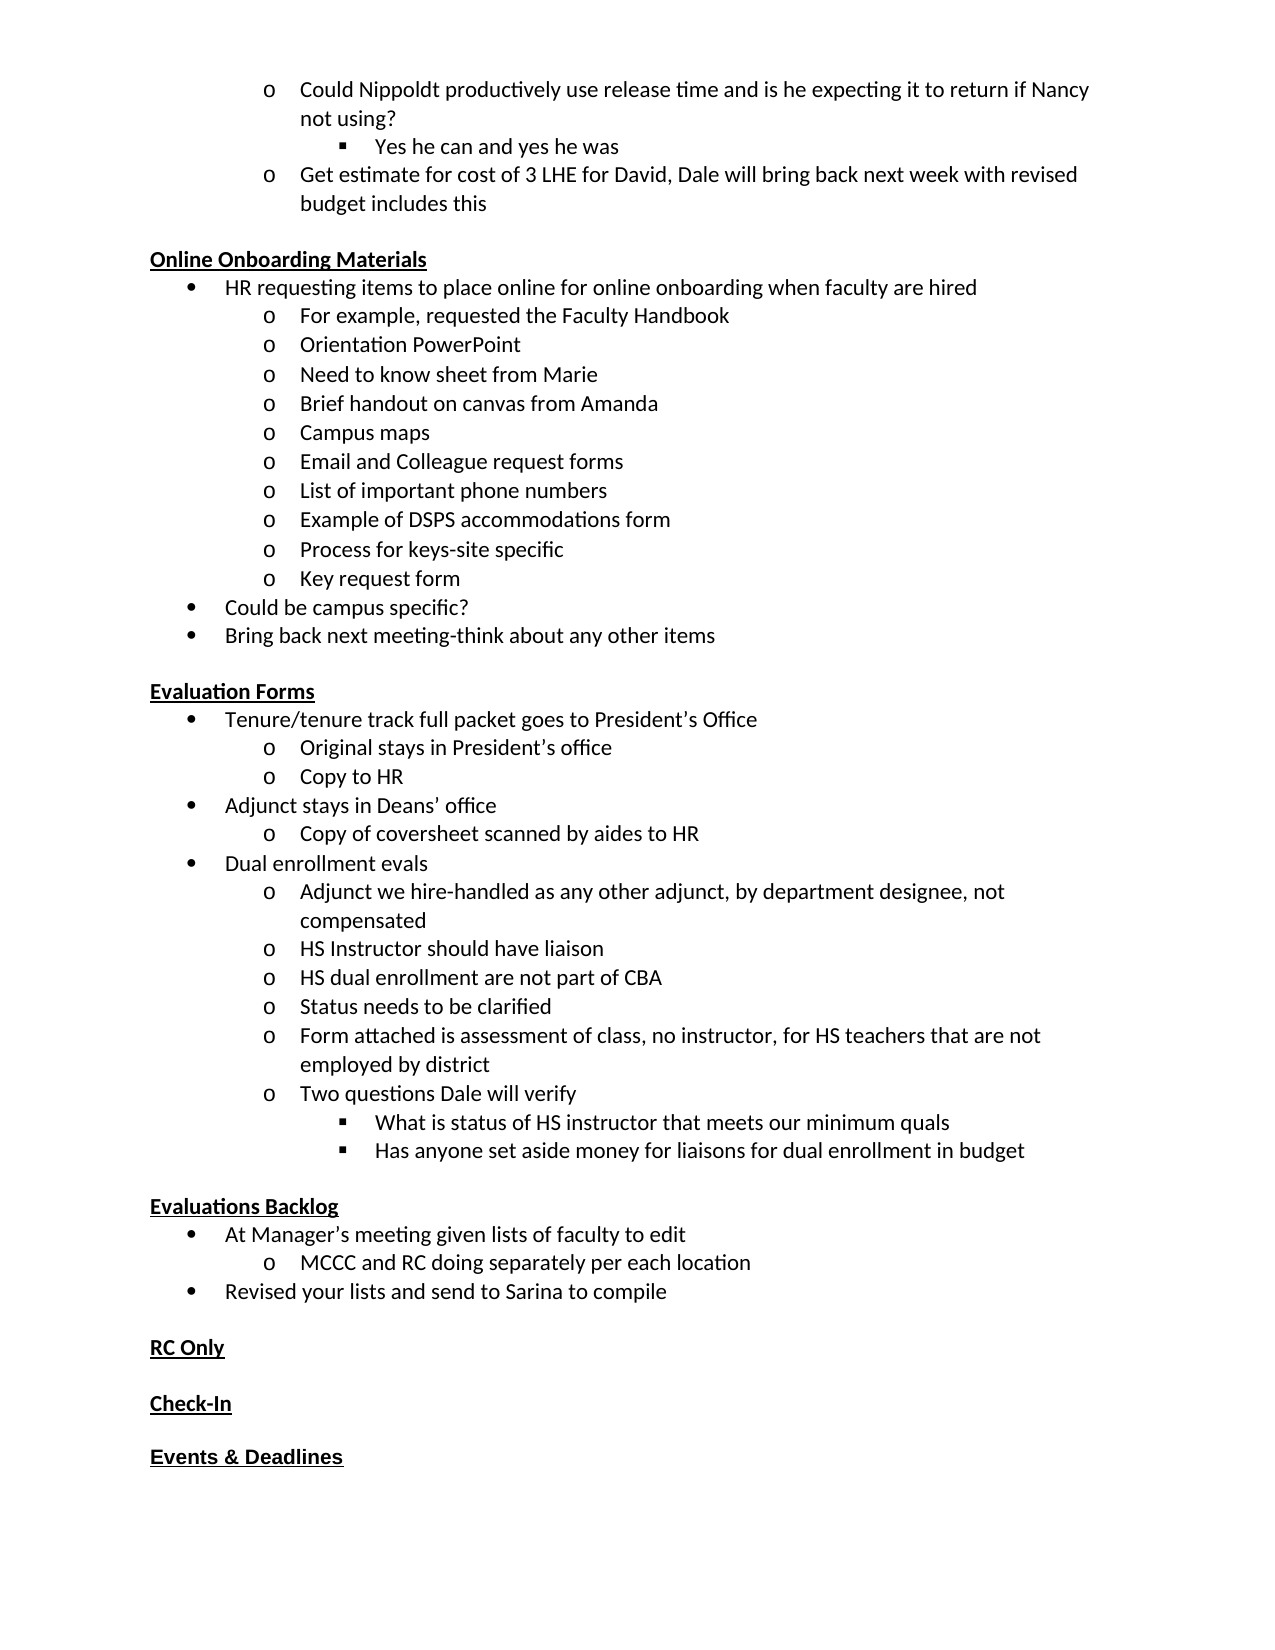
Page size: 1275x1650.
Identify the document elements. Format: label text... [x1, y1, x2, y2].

list Adjunct we hire-handled as any other adjunct, by department designee, not compensated [262, 877, 1125, 934]
list Tenure/tenure track full packet goes to President’s Office [187, 705, 1125, 733]
list Yes he can and yes he was [337, 132, 1125, 160]
list Orientation PowerPoint [262, 331, 1125, 360]
list For example, requested the Faculty Handbook [262, 301, 1125, 331]
list What is status of HS instructor that meets our minimum quals [337, 1108, 1125, 1136]
list Revised your lists and send to Sarina to compile [187, 1277, 1125, 1305]
list Form attached is assessment of class, no instructor, for HS teachers that are not employed by district [262, 1021, 1125, 1079]
list Copy of coversheet scanned by aides to HR [262, 819, 1125, 849]
list HS Instructor should have liaison [262, 934, 1125, 963]
list Campus maps [262, 418, 1125, 447]
list Key request form [262, 564, 1125, 593]
list Status needs to be clarified [262, 992, 1125, 1021]
list MCCC and RC doing separately per each location [262, 1248, 1125, 1277]
list Need to know sheet from Marie [262, 360, 1125, 389]
list Bring back next meeting-think about any other items [187, 621, 1125, 649]
list Has anyone set aside money for liaisons for dual enrollment in budget [337, 1136, 1125, 1164]
list Process for keys-site specific [262, 535, 1125, 564]
list Adjunct stays in Deans’ office [187, 792, 1125, 819]
text Online Onboarding Materials [150, 245, 1125, 273]
list List of important phone numbers [262, 476, 1125, 506]
text RC Only [150, 1333, 1125, 1361]
list HS dual enrollment are not part of CBA [262, 963, 1125, 992]
text Events & Deadlines [150, 1445, 1125, 1469]
list Example of DSPS accommodations form [262, 506, 1125, 535]
list Brief handout on canvas from Amanda [262, 389, 1125, 418]
list At Manager’s meeting given lists of faculty to edit [187, 1220, 1125, 1248]
list HR requesting items to place online for online onboarding when faculty are hired [187, 273, 1125, 301]
list Two questions Dale will verify [262, 1079, 1125, 1108]
list Could be campus specific? [187, 593, 1125, 621]
list Email and Colleague request forms [262, 447, 1125, 476]
text Evaluation Forms [150, 677, 1125, 705]
list Could Nippoldt productively use release time and is he expecting it to return if Nancy not using? [262, 75, 1125, 132]
list Get estimate for cost of 3 LHE for David, Dale will bring back next week with revised budget includes this [262, 160, 1125, 217]
text Evaluations Backlog [150, 1192, 1125, 1220]
list Copy to HR [262, 762, 1125, 792]
list Original stays in President’s office [262, 733, 1125, 762]
text Check-In [150, 1389, 1125, 1417]
list Dual enrollment evals [187, 849, 1125, 877]
